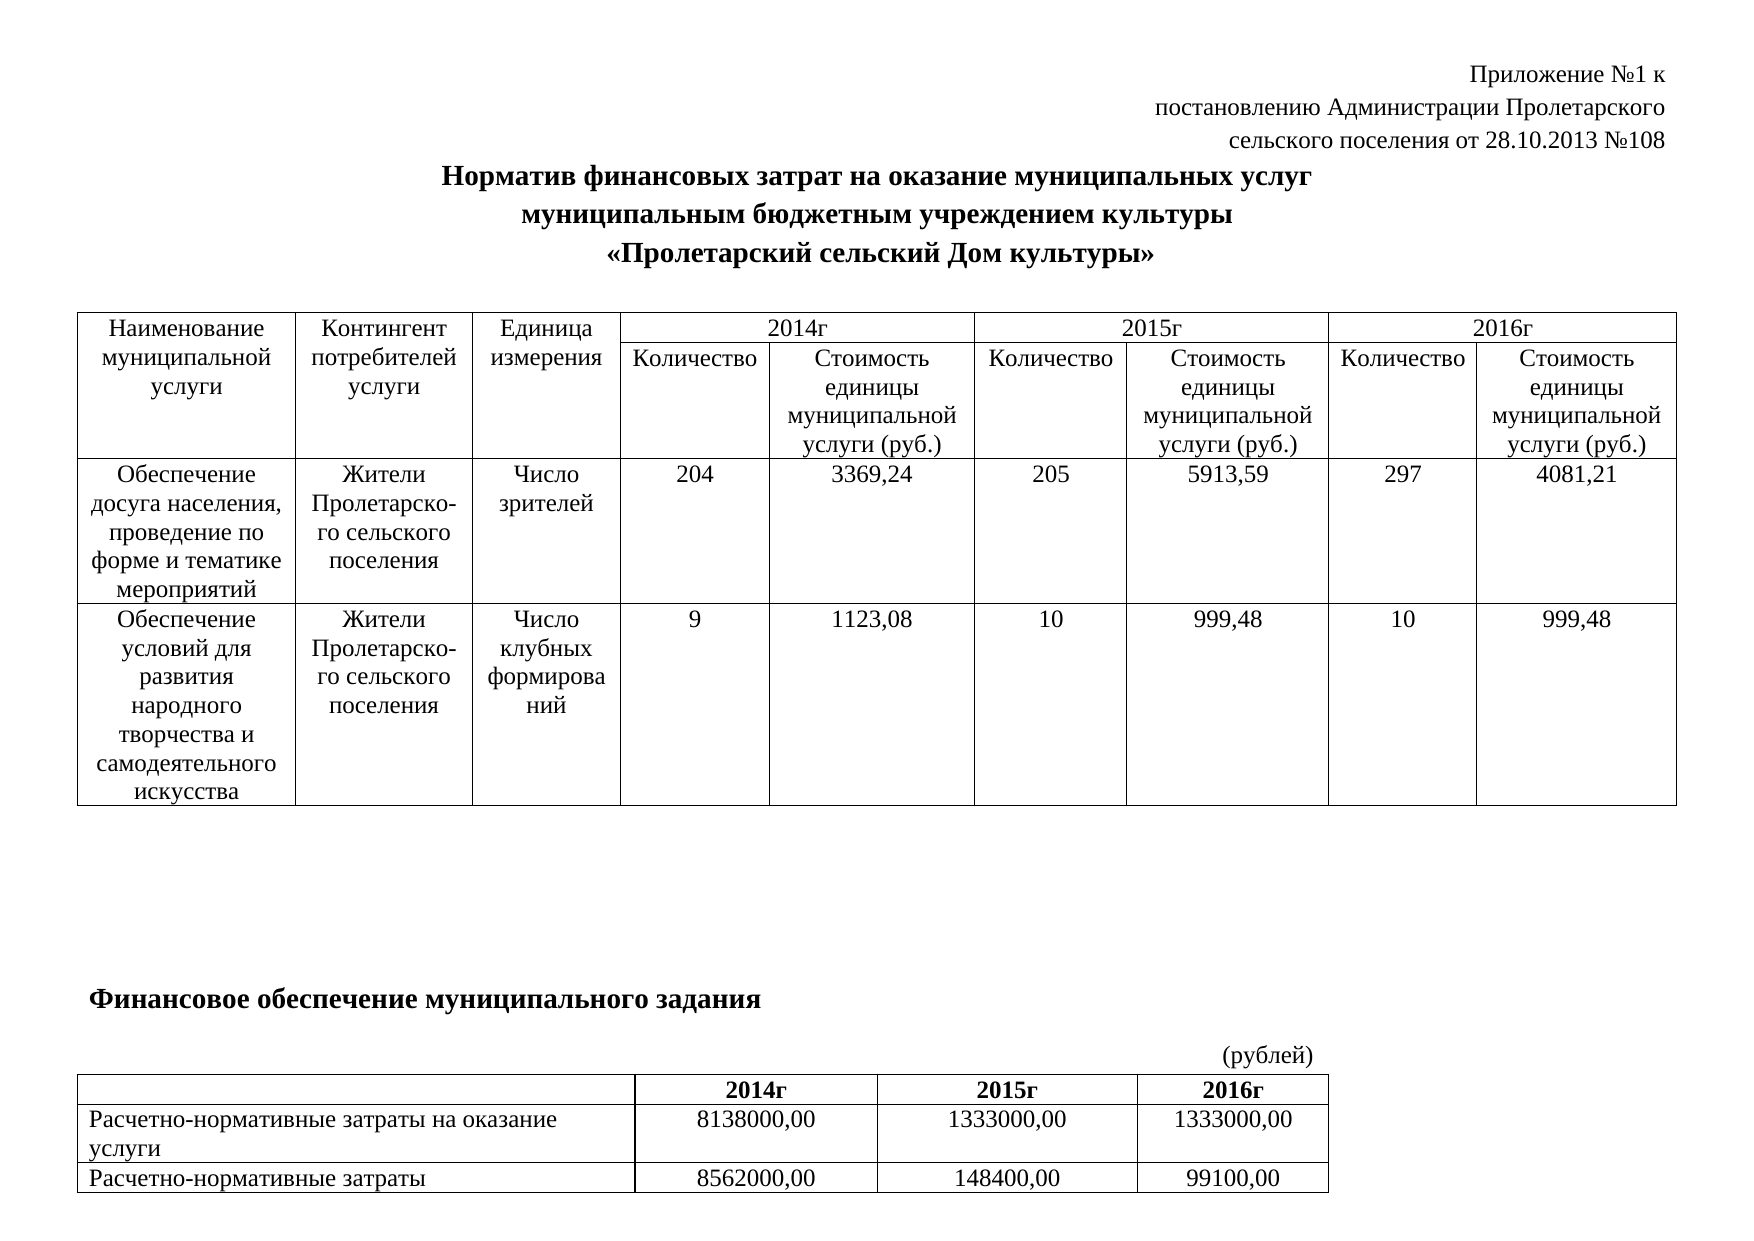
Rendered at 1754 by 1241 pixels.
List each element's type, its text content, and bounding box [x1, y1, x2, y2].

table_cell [78, 1163, 634, 1192]
table_header Единица измерения [473, 313, 620, 458]
table_cell 1333000,00 [878, 1105, 1137, 1162]
table_header 2015г [975, 313, 1328, 342]
table_cell Число зрителей [473, 459, 620, 603]
text «Пролетарский сельский Дом культуры» [89, 235, 1665, 269]
table_cell 999,48 [1477, 604, 1676, 805]
table_header Наименование муниципальной услуги [78, 313, 295, 458]
table_cell Стоимость единицы муниципальной услуги (руб.) [1127, 343, 1328, 458]
table_cell 10 [975, 604, 1126, 805]
table_cell Жители Пролетарско- го сельского поселения [296, 459, 472, 603]
table_cell 3369,24 [770, 459, 974, 603]
table_cell 148400,00 [878, 1163, 1137, 1192]
text Приложение №1 к постановлению Администрации Пролетарского [89, 59, 1665, 121]
text Норматив финансовых затрат на оказание муниципальных услуг [89, 158, 1665, 192]
table_cell 204 [621, 459, 769, 603]
table_cell Жители Пролетарско-го сельского поселения [296, 604, 472, 805]
table_cell Обеспечение условий для развития народного творчества и самодеятельного искусства [78, 604, 295, 805]
table_cell Обеспечение досуга населения, проведение по форме и тематике мероприятий [78, 459, 295, 603]
table_cell 999,48 [1127, 604, 1328, 805]
text (рублей) [89, 1041, 1665, 1069]
table_header Контингент потребителей услуги [296, 313, 472, 458]
table_cell Количество [975, 343, 1126, 458]
table_header 2014г [636, 1075, 877, 1103]
table_cell 4081,21 [1477, 459, 1676, 603]
text сельского поселения от 28.10.2013 №108 [89, 125, 1665, 154]
table_cell 1123,08 [770, 604, 974, 805]
table_header [78, 1075, 634, 1103]
table_header 2016г [1329, 313, 1676, 342]
table_header 2014г [621, 313, 974, 342]
table_cell Расчетно-нормативные затраты на оказание услуги [78, 1105, 634, 1162]
table_cell 5913,59 [1127, 459, 1328, 603]
table_cell Количество [621, 343, 769, 458]
table_cell 8562000,00 [636, 1163, 877, 1192]
text муниципальным бюджетным учреждением культуры [89, 197, 1665, 230]
table_cell 8138000,00 [636, 1105, 877, 1162]
table_cell 205 [975, 459, 1126, 603]
table_cell 9 [621, 604, 769, 805]
table_cell Стоимость единицы муниципальной услуги (руб.) [770, 343, 974, 458]
table_cell 10 [1329, 604, 1476, 805]
table_cell Количество [1329, 343, 1476, 458]
table_cell 297 [1329, 459, 1476, 603]
table_cell 99100,00 [1138, 1163, 1328, 1192]
table_header 2015г [878, 1075, 1137, 1103]
table_cell Стоимость единицы муниципальной услуги (руб.) [1477, 343, 1676, 458]
text Финансовое обеспечение муниципального задания [89, 981, 1665, 1015]
table_header 2016г [1138, 1075, 1328, 1103]
table_cell 1333000,00 [1138, 1105, 1328, 1162]
table_cell Число клубных формирований [473, 604, 620, 805]
